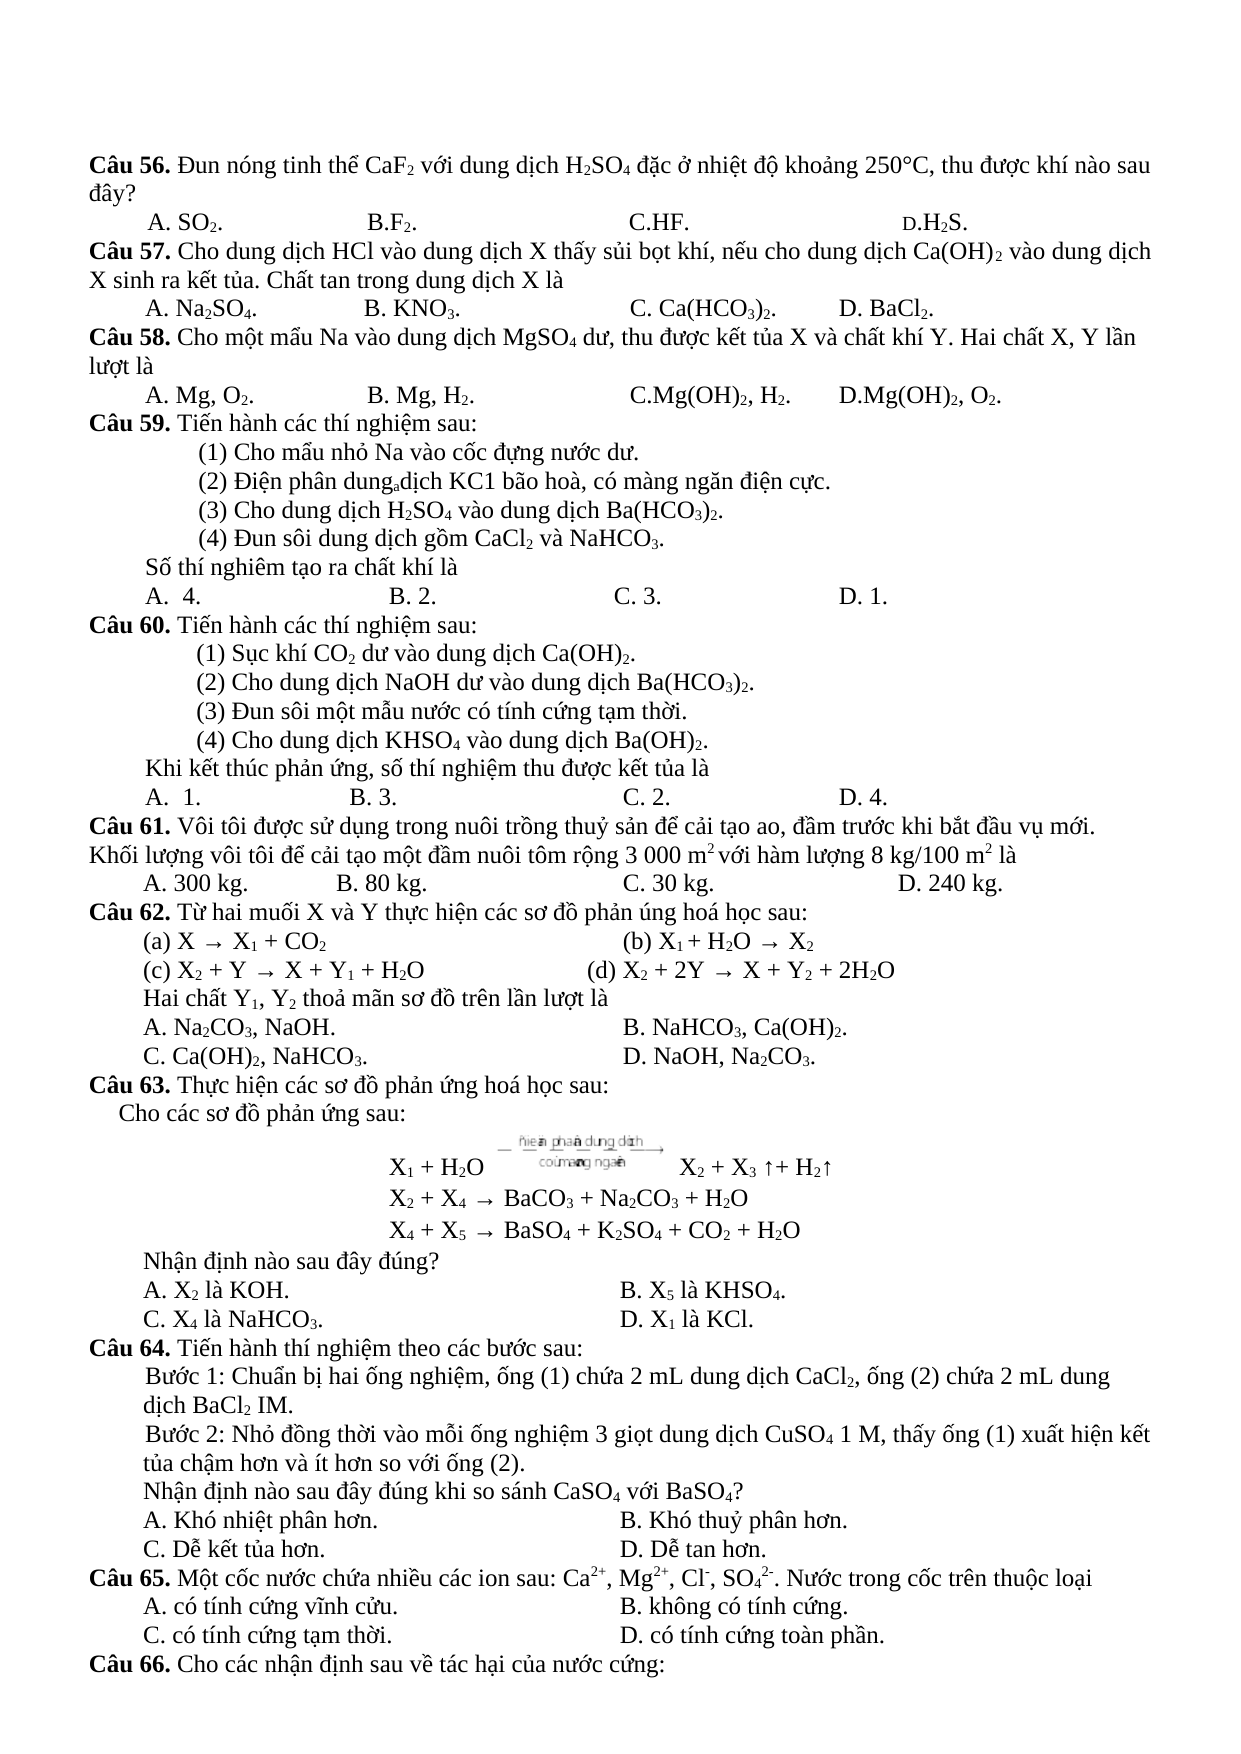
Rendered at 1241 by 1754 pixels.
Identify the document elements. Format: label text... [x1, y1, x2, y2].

text (4) Đun sôi dung dịch gồm CaCl2 và NaHCO3. [89, 523, 1152, 552]
text Câu 63. Thực hiện các sơ đồ phản ứng hoá học sau: [89, 1070, 1152, 1098]
text C. Ca(OH)2, NaHCO3. D. NaOH, Na2CO3. [89, 1041, 1152, 1070]
text Câu 61. Vôi tôi được sử dụng trong nuôi trồng thuỷ sản để cải tạo ao, đầm trước khi bắt đầu vụ mới. Khối lượng vôi tôi để cải tạo một đầm nuôi tôm rộng 3 000 m2 với hàm lượng 8 kg/100 m2 là [89, 811, 1152, 868]
text Câu 60. Tiến hành các thí nghiệm sau: [89, 610, 1152, 638]
text (3) Cho dung dịch H2SO4 vào dung dịch Ba(HCO3)2. [89, 495, 1152, 523]
text (c) X2 + Y → X + Y1 + H2O (d) X2 + 2Y → X + Y2 + 2H2O [89, 955, 1152, 983]
text A. SO2. B.F2. C.HF. d.H2S. [89, 207, 1152, 236]
text Nhận định nào sau đây đúng? [89, 1246, 1152, 1275]
text Bước 2: Nhỏ đồng thời vào mỗi ống nghiệm 3 giọt dung dịch CuSO4 1 M, thấy ống (1) xuất hiện kết tủa chậm hơn và ít hơn so với ống (2). [143, 1419, 1152, 1476]
text X1 + H2O X2 + X3 ↑+ H2↑ [89, 1130, 1152, 1180]
text A. có tính cứng vĩnh cửu. B. không có tính cứng. [89, 1591, 1152, 1620]
text (4) Cho dung dịch KHSO4 vào dung dịch Ba(OH)2. [89, 725, 1152, 753]
text Câu 58. Cho một mẩu Na vào dung dịch MgSO4 dư, thu được kết tủa X và chất khí Y. Hai chất X, Y lần lượt là [89, 322, 1152, 380]
text A. Khó nhiệt phân hơn. B. Khó thuỷ phân hơn. [89, 1505, 1152, 1534]
text (2) Điện phân dungadịch KC1 bão hoà, có màng ngăn điện cực. [89, 466, 1152, 495]
text Câu 65. Một cốc nước chứa nhiều các ion sau: Ca2+, Mg2+, Cl-, SO42-. Nước trong cốc trên thuộc loại [89, 1563, 1152, 1591]
text C. X4 là NaHCO3. D. X1 là KCl. [89, 1304, 1152, 1333]
text C. Dễ kết tủa hơn. D. Dễ tan hơn. [89, 1534, 1152, 1563]
list 1. B. 3. C. 2. D. 4. [145, 782, 1152, 811]
text Câu 64. Tiến hành thí nghiệm theo các bước sau: [89, 1333, 1152, 1361]
text A. Na2CO3, NaOH. B. NaHCO3, Ca(OH)2. [89, 1012, 1152, 1041]
list 4. B. 2. C. 3. D. 1. [145, 581, 1152, 610]
text Bước 1: Chuẩn bị hai ống nghiệm, ống (1) chứa 2 mL dung dịch CaCl2, ống (2) chứa 2 mL dung dịch BaCl2 IM. [143, 1361, 1152, 1419]
text (1) Cho mẩu nhỏ Na vào cốc đựng nước dư. [89, 437, 1152, 466]
text Câu 62. Từ hai muối X và Y thực hiện các sơ đồ phản úng hoá học sau: [89, 897, 1152, 926]
text (1) Sục khí CO2 dư vào dung dịch Ca(OH)2. [89, 638, 1152, 667]
text Khi kết thúc phản ứng, số thí nghiệm thu được kết tủa là [143, 753, 1152, 782]
text Câu 59. Tiến hành các thí nghiệm sau: [89, 408, 1152, 437]
text A. X2 là KOH. B. X5 là KHSO4. [89, 1275, 1152, 1304]
text C. có tính cứng tạm thời. D. có tính cứng toàn phần. [89, 1620, 1152, 1649]
text (3) Đun sôi một mẫu nước có tính cứng tạm thời. [89, 696, 1152, 725]
text Câu 57. Cho dung dịch HCl vào dung dịch X thấy sủi bọt khí, nếu cho dung dịch Ca(OH)2 vào dung dịch X sinh ra kết tủa. Chất tan trong dung dịch X là [89, 236, 1152, 293]
text X4 + X5 → BaSO4 + K2SO4 + CO2 + H2O [89, 1215, 1152, 1243]
text A. Na2SO4. B. KNO3. C. Ca(HCO3)2. D. BaCl2. [89, 293, 1152, 322]
text X2 + X4 → BaCO3 + Na2CO3 + H2O [89, 1183, 1152, 1212]
text Hai chất Y1, Y2 thoả mãn sơ đồ trên lần lượt là [89, 983, 1152, 1012]
text Câu 66. Cho các nhận định sau về tác hại của nước cứng: [89, 1649, 1152, 1678]
text Nhận định nào sau đây đúng khi so sánh CaSO4 với BaSO4? [89, 1476, 1152, 1505]
text Cho các sơ đồ phản ứng sau: [89, 1098, 1152, 1127]
text Số thí nghiêm tạo ra chất khí là [89, 552, 1152, 581]
text A. 300 kg. B. 80 kg. C. 30 kg. D. 240 kg. [89, 868, 1152, 897]
text Câu 56. Đun nóng tinh thể CaF2 với dung dịch H2SO4 đặc ở nhiệt độ khoảng 250°C, thu được khí nào sau đây? [89, 150, 1152, 207]
text (2) Cho dung dịch NaOH dư vào dung dịch Ba(HCO3)2. [89, 667, 1152, 696]
text A. Mg, O2. B. Mg, H2. C.Mg(OH)2, H2. D.Mg(OH)2, O2. [89, 380, 1152, 408]
text (a) X → X1 + CO2 (b) X1 + H2O → X2 [89, 926, 1152, 955]
